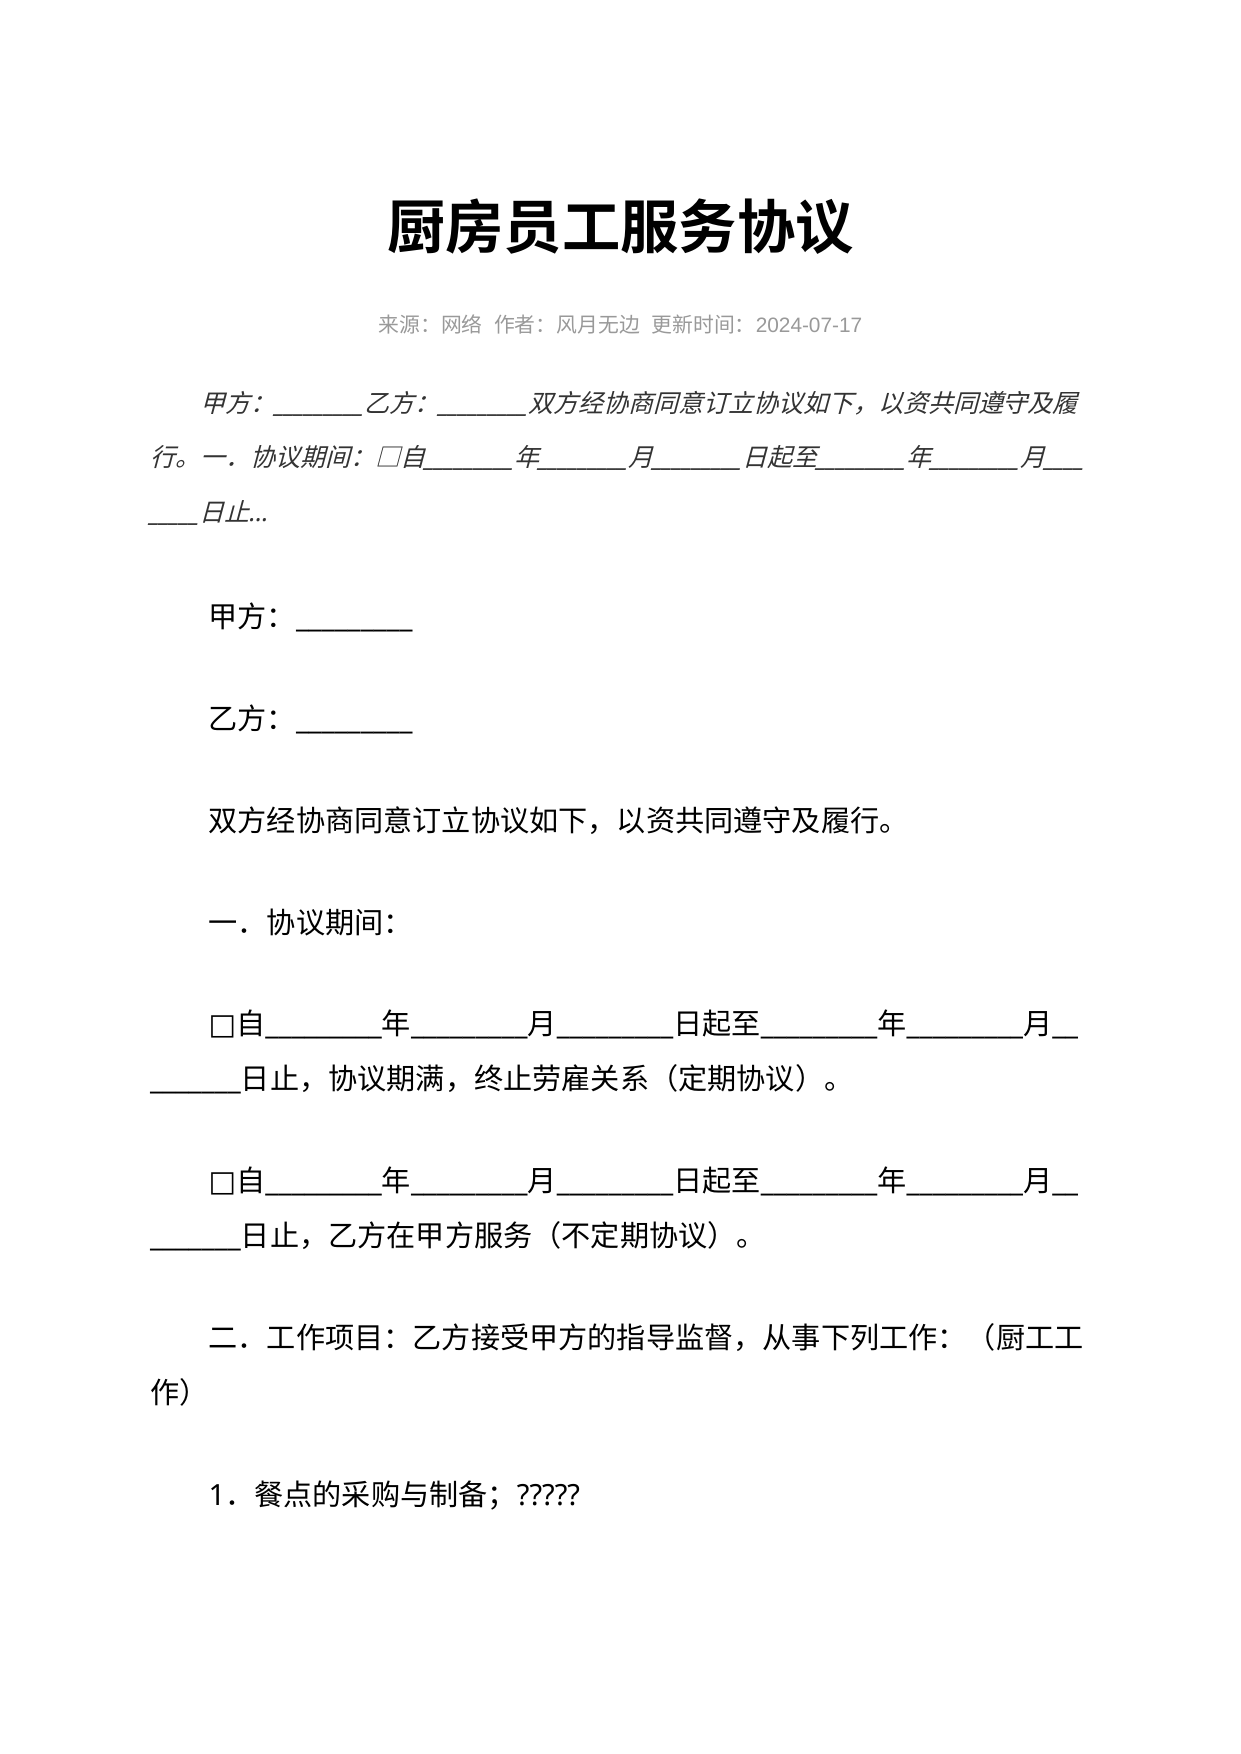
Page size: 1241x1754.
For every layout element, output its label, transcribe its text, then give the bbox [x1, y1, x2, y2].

subtitle 厨房员工服务协议 [150, 181, 1090, 266]
text 1．餐点的采购与制备；????? [150, 1472, 1090, 1514]
text □自_________年_________月_________日起至_________年_________月_________日止，乙方在甲方服务（不定期协议）。 [150, 1158, 1090, 1255]
text 甲方：_________乙方：_________双方经协商同意订立协议如下，以资共同遵守及履行。一．协议期间：□自_________年_________月_________日起至_________年_________月_________日止... [150, 383, 1090, 528]
text 二．工作项目：乙方接受甲方的指导监督，从事下列工作：（厨工工作） [150, 1315, 1090, 1412]
text 乙方：_________ [150, 695, 1090, 738]
text 一．协议期间： [150, 899, 1090, 941]
text 来源：网络 作者：风月无边 更新时间：2024-07-17 [150, 313, 1090, 337]
text 双方经协商同意订立协议如下，以资共同遵守及履行。 [150, 797, 1090, 840]
text □自_________年_________月_________日起至_________年_________月_________日止，协议期满，终止劳雇关系（定期协议）。 [150, 1001, 1090, 1098]
text 甲方：_________ [150, 593, 1090, 636]
